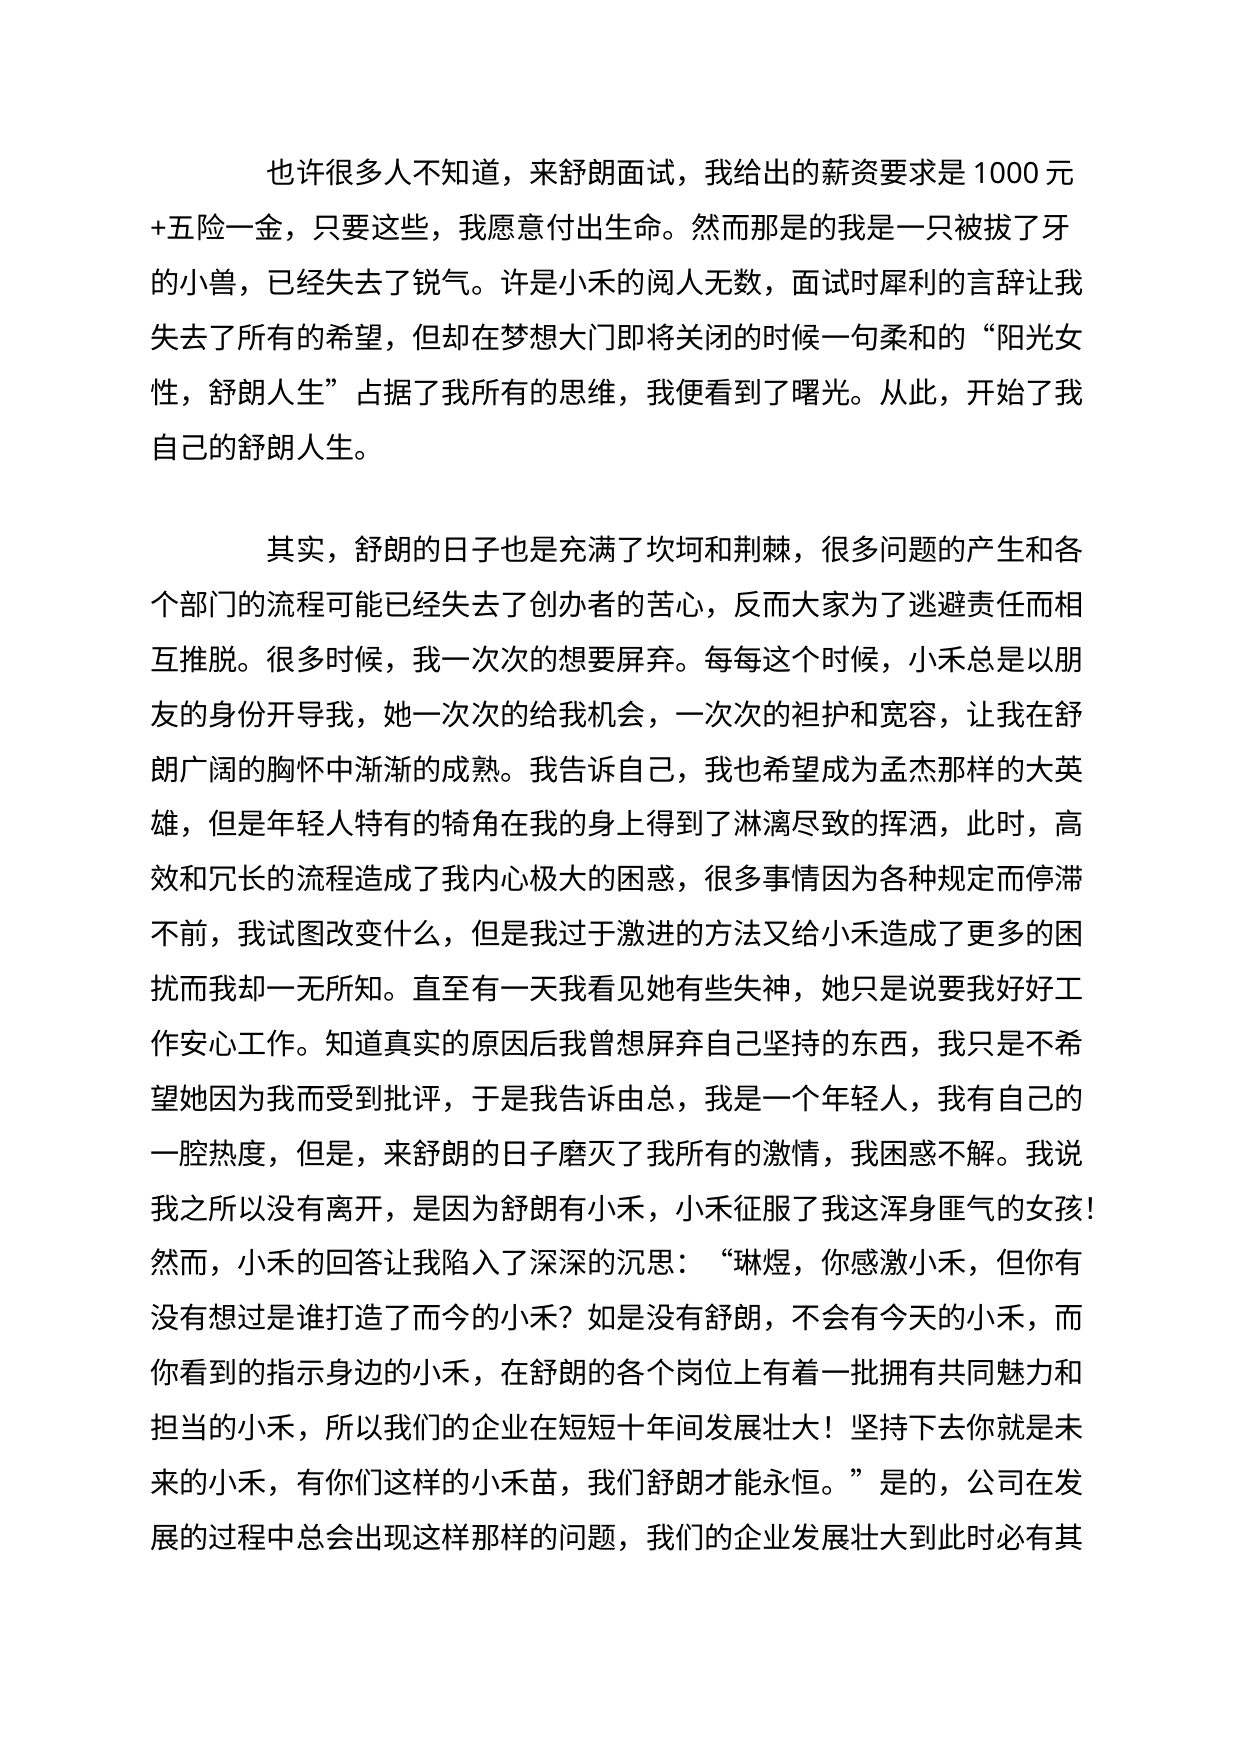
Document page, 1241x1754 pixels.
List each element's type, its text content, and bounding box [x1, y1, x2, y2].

text 也许很多人不知道，来舒朗面试，我给出的薪资要求是1000元+五险一金，只要这些，我愿意付出生命。然而那是的我是一只被拔了牙的小兽，已经失去了锐气。许是小禾的阅人无数，面试时犀利的言辞让我失去了所有的希望，但却在梦想大门即将关闭的时候一句柔和的“阳光女性，舒朗人生”占据了我所有的思维，我便看到了曙光。从此，开始了我自己的舒朗人生。 [150, 150, 1090, 467]
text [150, 526, 1090, 1557]
